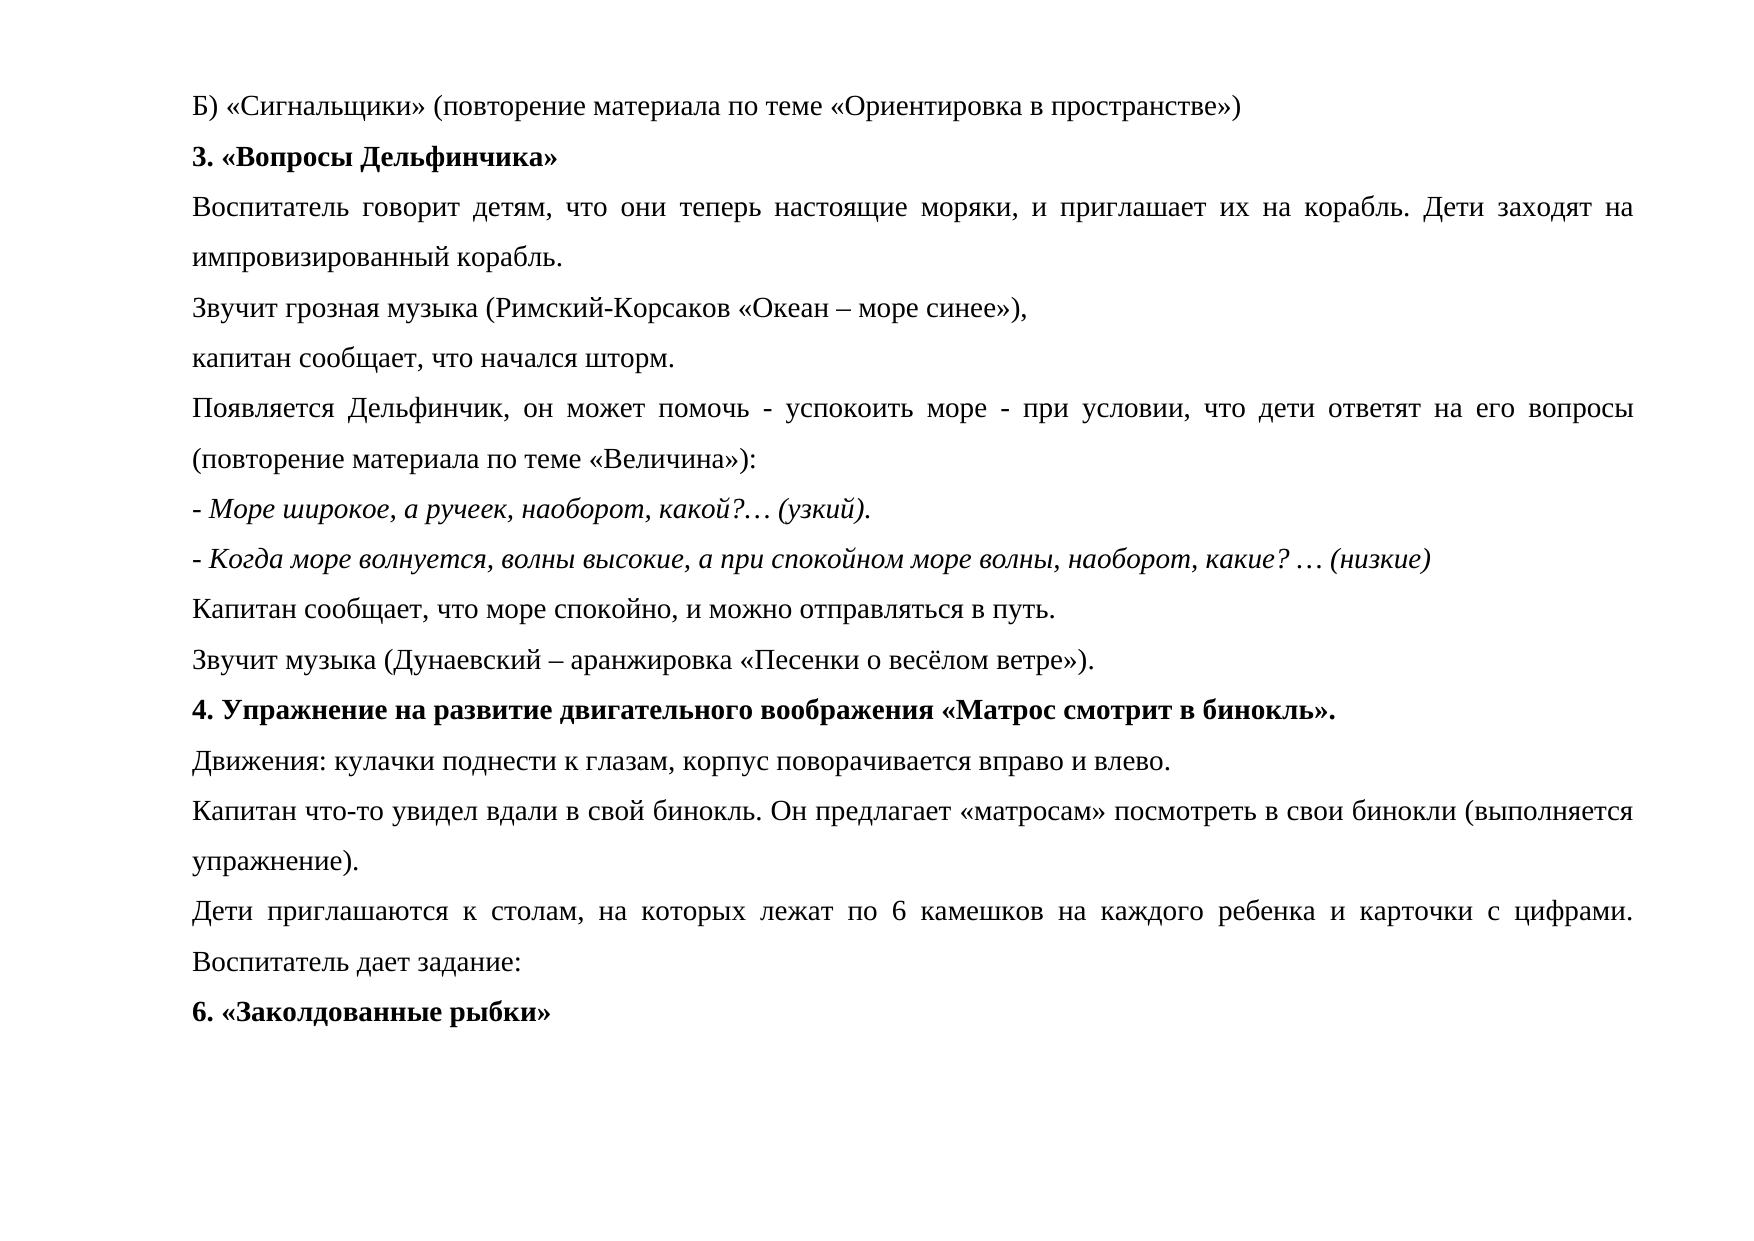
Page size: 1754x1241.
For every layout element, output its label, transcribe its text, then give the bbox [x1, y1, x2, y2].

text 6. «Заколдованные рыбки» [192, 994, 1636, 1028]
text Б) «Сигнальщики» (повторение материала по теме «Ориентировка в пространстве») [192, 88, 1636, 122]
text - Когда море волнуется, волны высокие, а при спокойном море волны, наоборот, какие? … (низкие) [192, 541, 1636, 575]
text Звучит музыка (Дунаевский – аранжировка «Песенки о весёлом ветре»). [192, 642, 1636, 676]
text Движения: кулачки поднести к глазам, корпус поворачивается вправо и влево. [192, 743, 1636, 776]
text Капитан сообщает, что море спокойно, и можно отправляться в путь. [192, 592, 1636, 625]
text Звучит грозная музыка (Римский-Корсаков «Океан – море синее»), [192, 290, 1636, 323]
text 3. «Вопросы Дельфинчика» [192, 139, 1636, 172]
text Появляется Дельфинчик, он может помочь - успокоить море - при условии, что дети ответят на его вопросы (повторение материала по теме «Величина»): [192, 390, 1636, 474]
text 4. Упражнение на развитие двигательного воображения «Матрос смотрит в бинокль». [192, 692, 1636, 726]
text - Море широкое, а ручеек, наоборот, какой?… (узкий). [192, 491, 1636, 524]
text капитан сообщает, что начался шторм. [192, 340, 1636, 374]
text Дети приглашаются к столам, на которых лежат по 6 камешков на каждого ребенка и карточки с цифрами. Воспитатель дает задание: [192, 893, 1636, 977]
text Воспитатель говорит детям, что они теперь настоящие моряки, и приглашает их на корабль. Дети заходят на импровизированный корабль. [192, 189, 1636, 273]
text Капитан что-то увидел вдали в свой бинокль. Он предлагает «матросам» посмотреть в свои бинокли (выполняется упражнение). [192, 793, 1636, 877]
